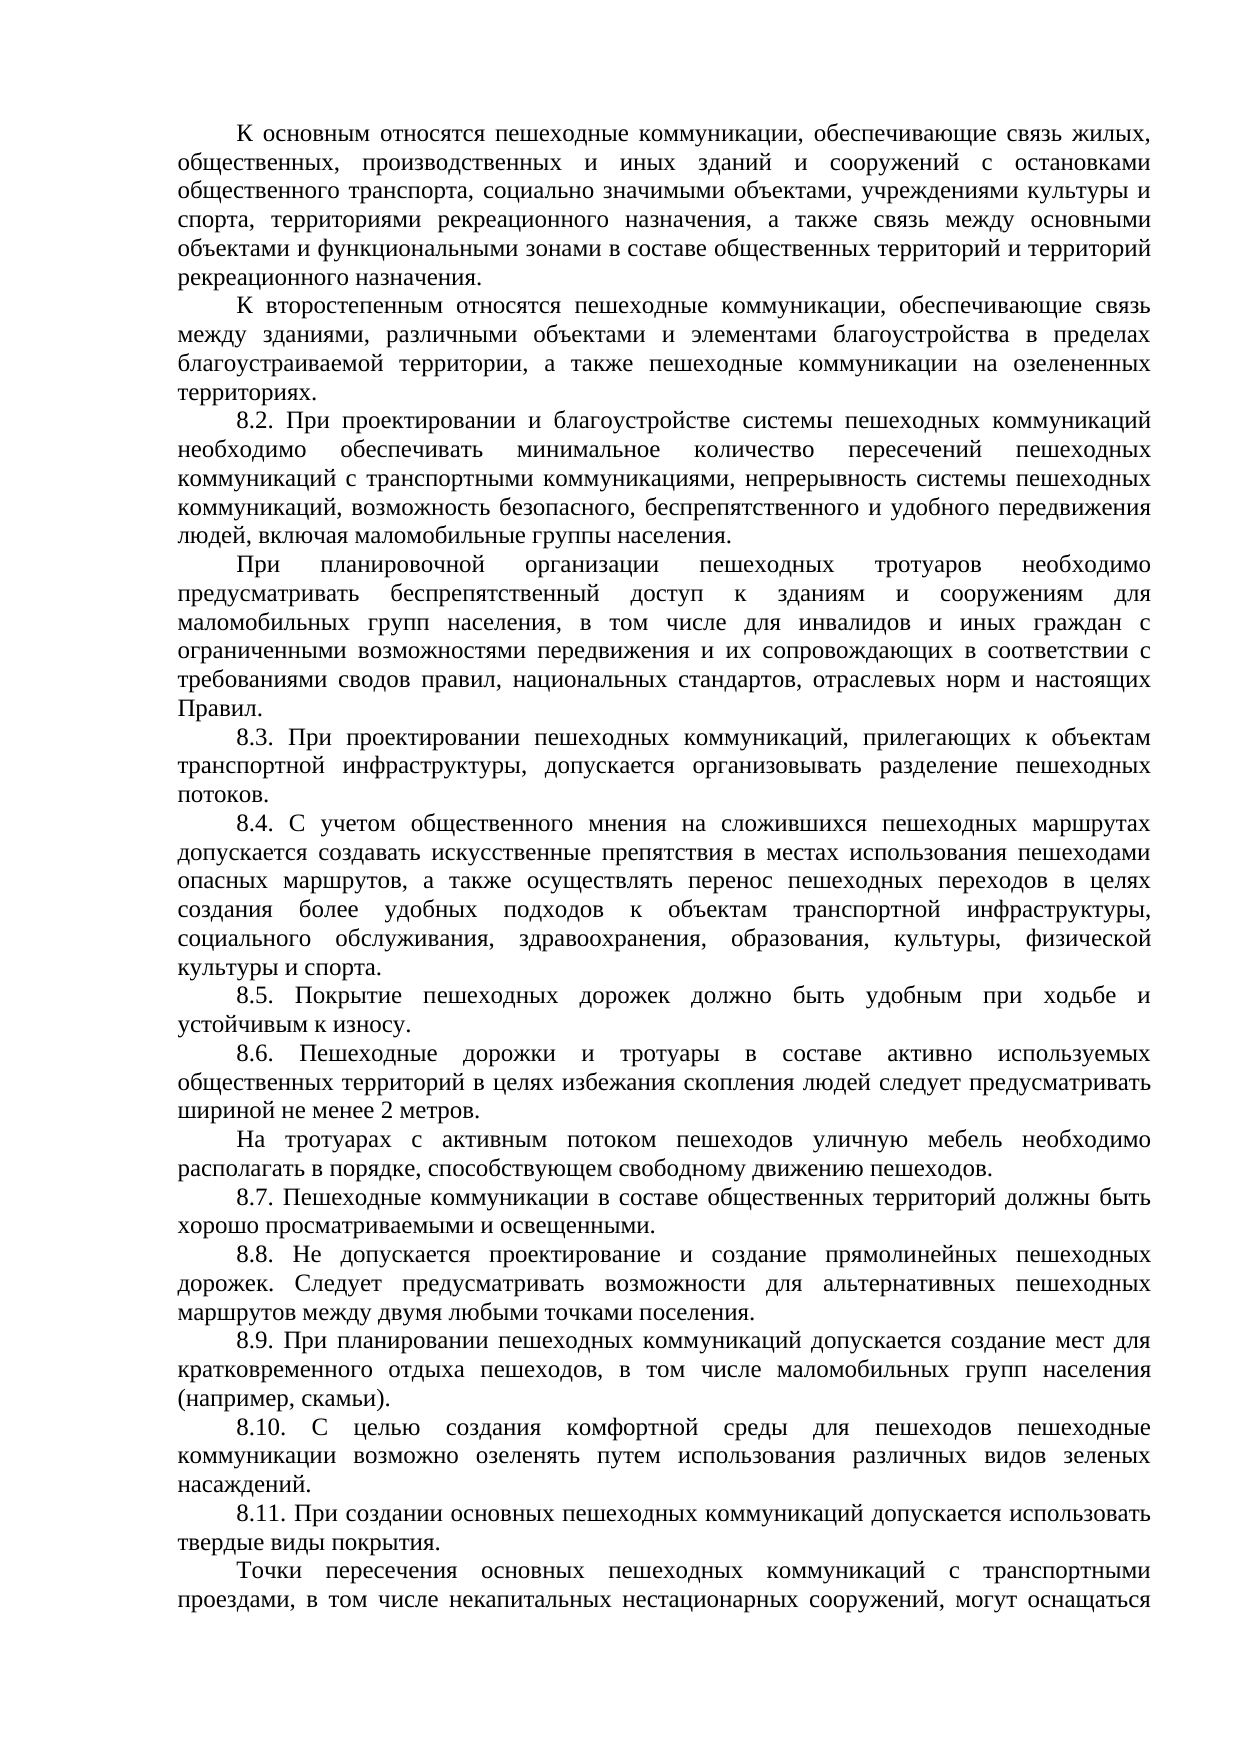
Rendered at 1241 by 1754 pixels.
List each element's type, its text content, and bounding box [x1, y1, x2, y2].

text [177, 1556, 1152, 1613]
text 8.10. С целью создания комфортной среды для пешеходов пешеходные коммуникации возможно озеленять путем использования различных видов зеленых насаждений. [177, 1412, 1152, 1498]
text 8.3. При проектировании пешеходных коммуникаций, прилегающих к объектам транспортной инфраструктуры, допускается организовывать разделение пешеходных потоков. [177, 722, 1152, 808]
text 8.9. При планировании пешеходных коммуникаций допускается создание мест для кратковременного отдыха пешеходов, в том числе маломобильных групп населения (например, скамьи). [177, 1326, 1152, 1412]
text 8.8. Не допускается проектирование и создание прямолинейных пешеходных дорожек. Следует предусматривать возможности для альтернативных пешеходных маршрутов между двумя любыми точками поселения. [177, 1239, 1152, 1326]
text К второстепенным относятся пешеходные коммуникации, обеспечивающие связь между зданиями, различными объектами и элементами благоустройства в пределах благоустраиваемой территории, а также пешеходные коммуникации на озелененных территориях. [177, 291, 1152, 406]
text 8.7. Пешеходные коммуникации в составе общественных территорий должны быть хорошо просматриваемыми и освещенными. [177, 1182, 1152, 1239]
text На тротуарах с активным потоком пешеходов уличную мебель необходимо располагать в порядке, способствующем свободному движению пешеходов. [177, 1124, 1152, 1182]
text 8.6. Пешеходные дорожки и тротуары в составе активно используемых общественных территорий в целях избежания скопления людей следует предусматривать шириной не менее 2 метров. [177, 1038, 1152, 1124]
text К основным относятся пешеходные коммуникации, обеспечивающие связь жилых, общественных, производственных и иных зданий и сооружений с остановками общественного транспорта, социально значимыми объектами, учреждениями культуры и спорта, территориями рекреационного назначения, а также связь между основными объектами и функциональными зонами в составе общественных территорий и территорий рекреационного назначения. [177, 118, 1152, 291]
text 8.5. Покрытие пешеходных дорожек должно быть удобным при ходьбе и устойчивым к износу. [177, 981, 1152, 1038]
text 8.2. При проектировании и благоустройстве системы пешеходных коммуникаций необходимо обеспечивать минимальное количество пересечений пешеходных коммуникаций с транспортными коммуникациями, непрерывность системы пешеходных коммуникаций, возможность безопасного, беспрепятственного и удобного передвижения людей, включая маломобильные группы населения. [177, 406, 1152, 549]
text 8.11. При создании основных пешеходных коммуникаций допускается использовать твердые виды покрытия. [177, 1498, 1152, 1556]
text При планировочной организации пешеходных тротуаров необходимо предусматривать беспрепятственный доступ к зданиям и сооружениям для маломобильных групп населения, в том числе для инвалидов и иных граждан с ограниченными возможностями передвижения и их сопровождающих в соответствии с требованиями сводов правил, национальных стандартов, отраслевых норм и настоящих Правил. [177, 549, 1152, 722]
text 8.4. С учетом общественного мнения на сложившихся пешеходных маршрутах допускается создавать искусственные препятствия в местах использования пешеходами опасных маршрутов, а также осуществлять перенос пешеходных переходов в целях создания более удобных подходов к объектам транспортной инфраструктуры, социального обслуживания, здравоохранения, образования, культуры, физической культуры и спорта. [177, 808, 1152, 981]
